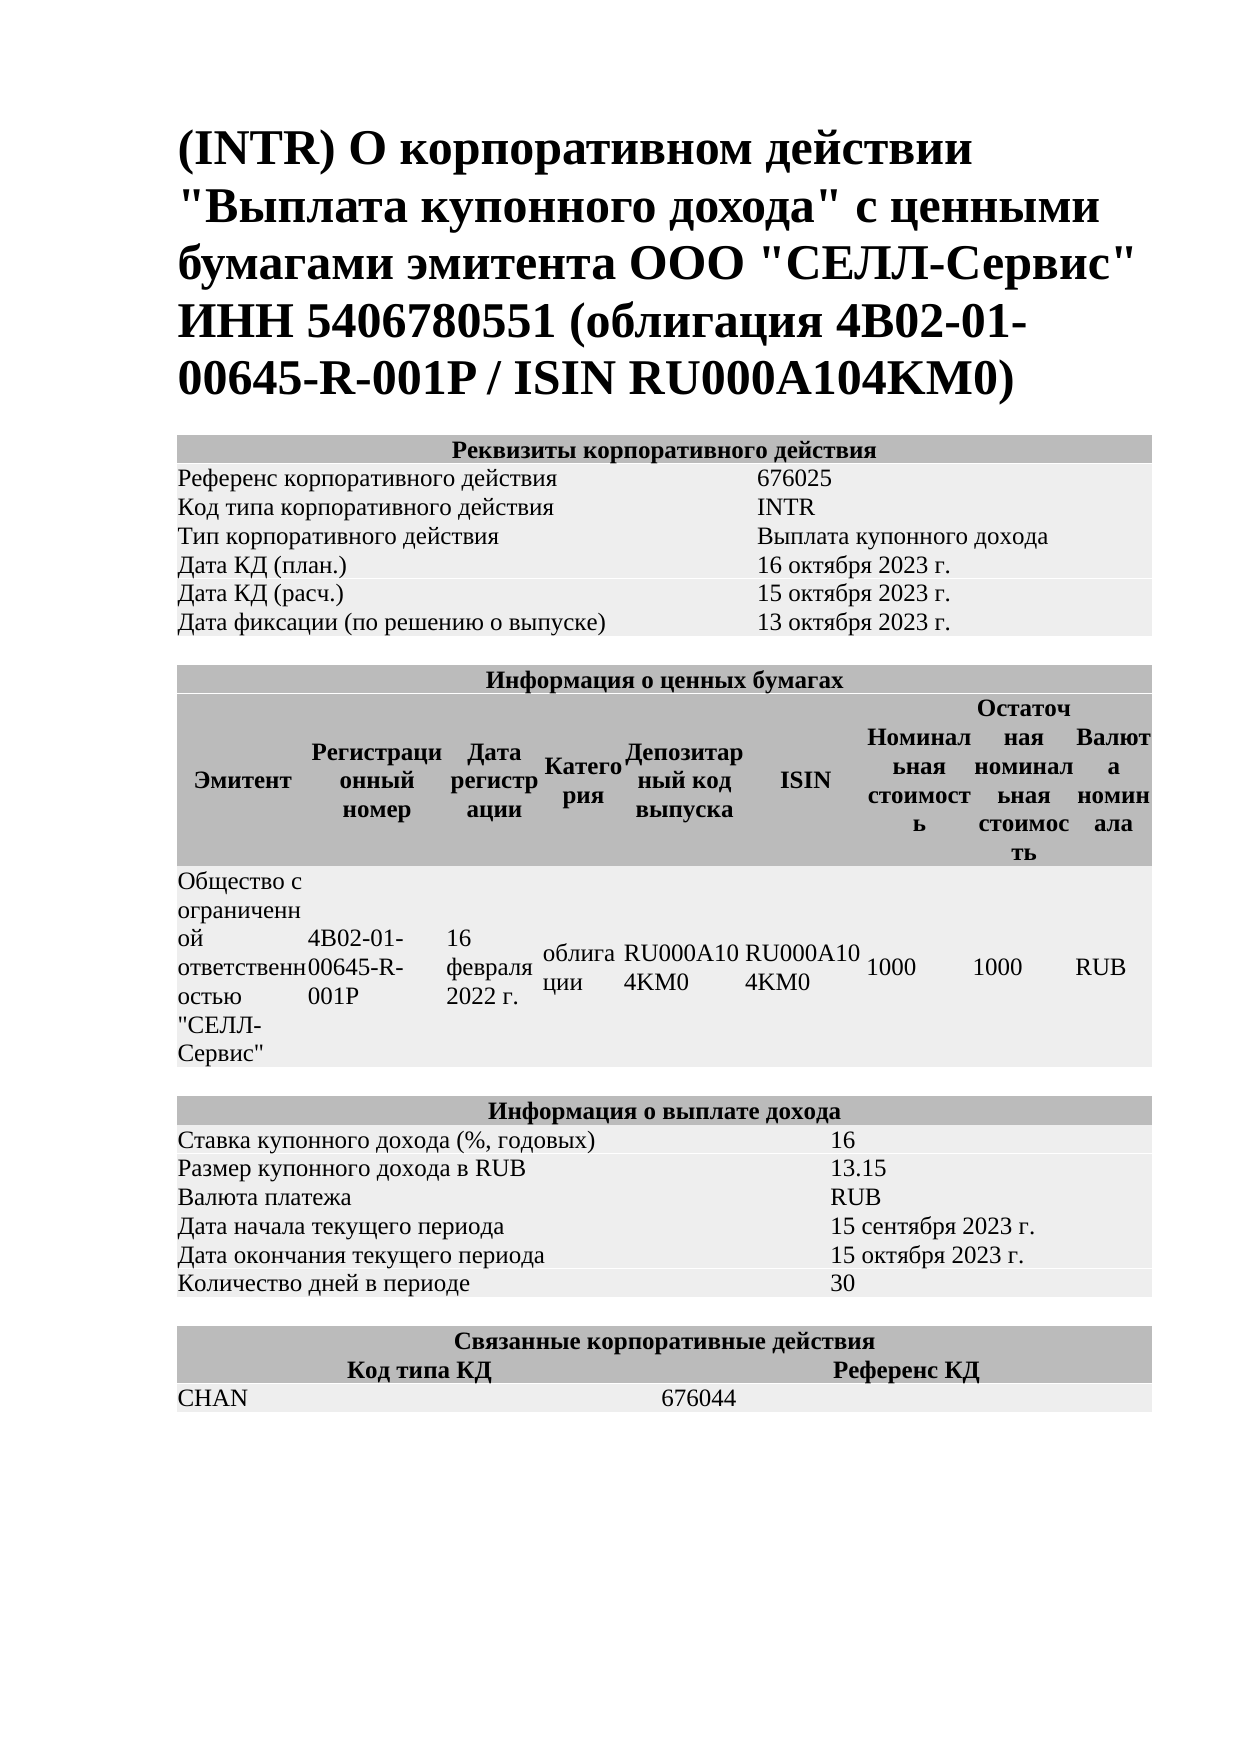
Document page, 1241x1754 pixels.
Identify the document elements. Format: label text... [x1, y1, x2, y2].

table_cell Референс корпоративного действия [177, 464, 757, 492]
table_cell 16 октября 2023 г. [757, 550, 1152, 578]
table_cell Тип корпоративного действия [177, 521, 757, 550]
table_cell Дата КД (план.) [177, 550, 757, 578]
table_cell Количество дней в периоде [177, 1269, 830, 1297]
table_cell ISIN [745, 694, 866, 866]
table_cell 676025 [757, 464, 1152, 492]
table_cell Ставка купонного дохода (%, годовых) [177, 1125, 830, 1153]
table_header Реквизиты корпоративного действия [177, 435, 1152, 463]
table_cell облигации [543, 866, 624, 1067]
table_cell 15 октября 2023 г. [830, 1240, 1152, 1268]
table_header Информация о выплате дохода [177, 1096, 1152, 1125]
table_cell 1000 [972, 866, 1075, 1067]
table_cell Валюта номинала [1075, 694, 1152, 866]
table_cell Общество с ограниченной ответственностью "СЕЛЛ-Сервис" [177, 866, 308, 1067]
table_cell 30 [830, 1269, 1152, 1297]
table_cell 676044 [661, 1384, 1152, 1412]
table_cell 4B02-01-00645-R-001P [308, 866, 446, 1067]
table_cell RUB [1075, 866, 1152, 1067]
table_cell 15 октября 2023 г. [757, 579, 1152, 607]
table_cell Выплата купонного дохода [757, 521, 1152, 550]
table_cell Категория [543, 694, 624, 866]
table_cell 13 октября 2023 г. [757, 607, 1152, 636]
table_cell Дата КД (расч.) [177, 579, 757, 607]
table_header Информация о ценных бумагах [177, 665, 1152, 693]
table_cell Дата начала текущего периода [177, 1211, 830, 1240]
table_cell INTR [757, 492, 1152, 521]
table_cell 1000 [866, 866, 972, 1067]
table_cell Дата окончания текущего периода [177, 1240, 830, 1268]
table_cell RU000A104KM0 [624, 866, 745, 1067]
table_cell RUB [830, 1182, 1152, 1211]
table_cell Остаточная номинальная стоимость [972, 694, 1075, 866]
table_cell Код типа корпоративного действия [177, 492, 757, 521]
table_header Связанные корпоративные действия [177, 1326, 1152, 1355]
table_cell Дата фиксации (по решению о выпуске) [177, 607, 757, 636]
table_cell 16 [830, 1125, 1152, 1153]
table_cell Номинальная стоимость [866, 694, 972, 866]
table_cell Депозитарный код выпуска [624, 694, 745, 866]
table_cell Референс КД [661, 1355, 1152, 1383]
table_cell 16 февраля 2022 г. [446, 866, 543, 1067]
table_cell Валюта платежа [177, 1182, 830, 1211]
table_cell Код типа КД [177, 1355, 661, 1383]
table_cell Дата регистрации [446, 694, 543, 866]
table_cell Эмитент [177, 694, 308, 866]
table_cell Размер купонного дохода в RUB [177, 1154, 830, 1182]
text (INTR) О корпоративном действии "Выплата купонного дохода" с ценными бумагами эмитента ООО "СЕЛЛ-Сервис" ИНН 5406780551 (облигация 4B02-01-00645-R-001P / ISIN RU000A104KM0) [177, 118, 1152, 406]
table_cell Регистрационный номер [308, 694, 446, 866]
table_cell RU000A104KM0 [745, 866, 866, 1067]
table_cell 13.15 [830, 1154, 1152, 1182]
table_cell 15 сентября 2023 г. [830, 1211, 1152, 1240]
table_cell CHAN [177, 1384, 661, 1412]
